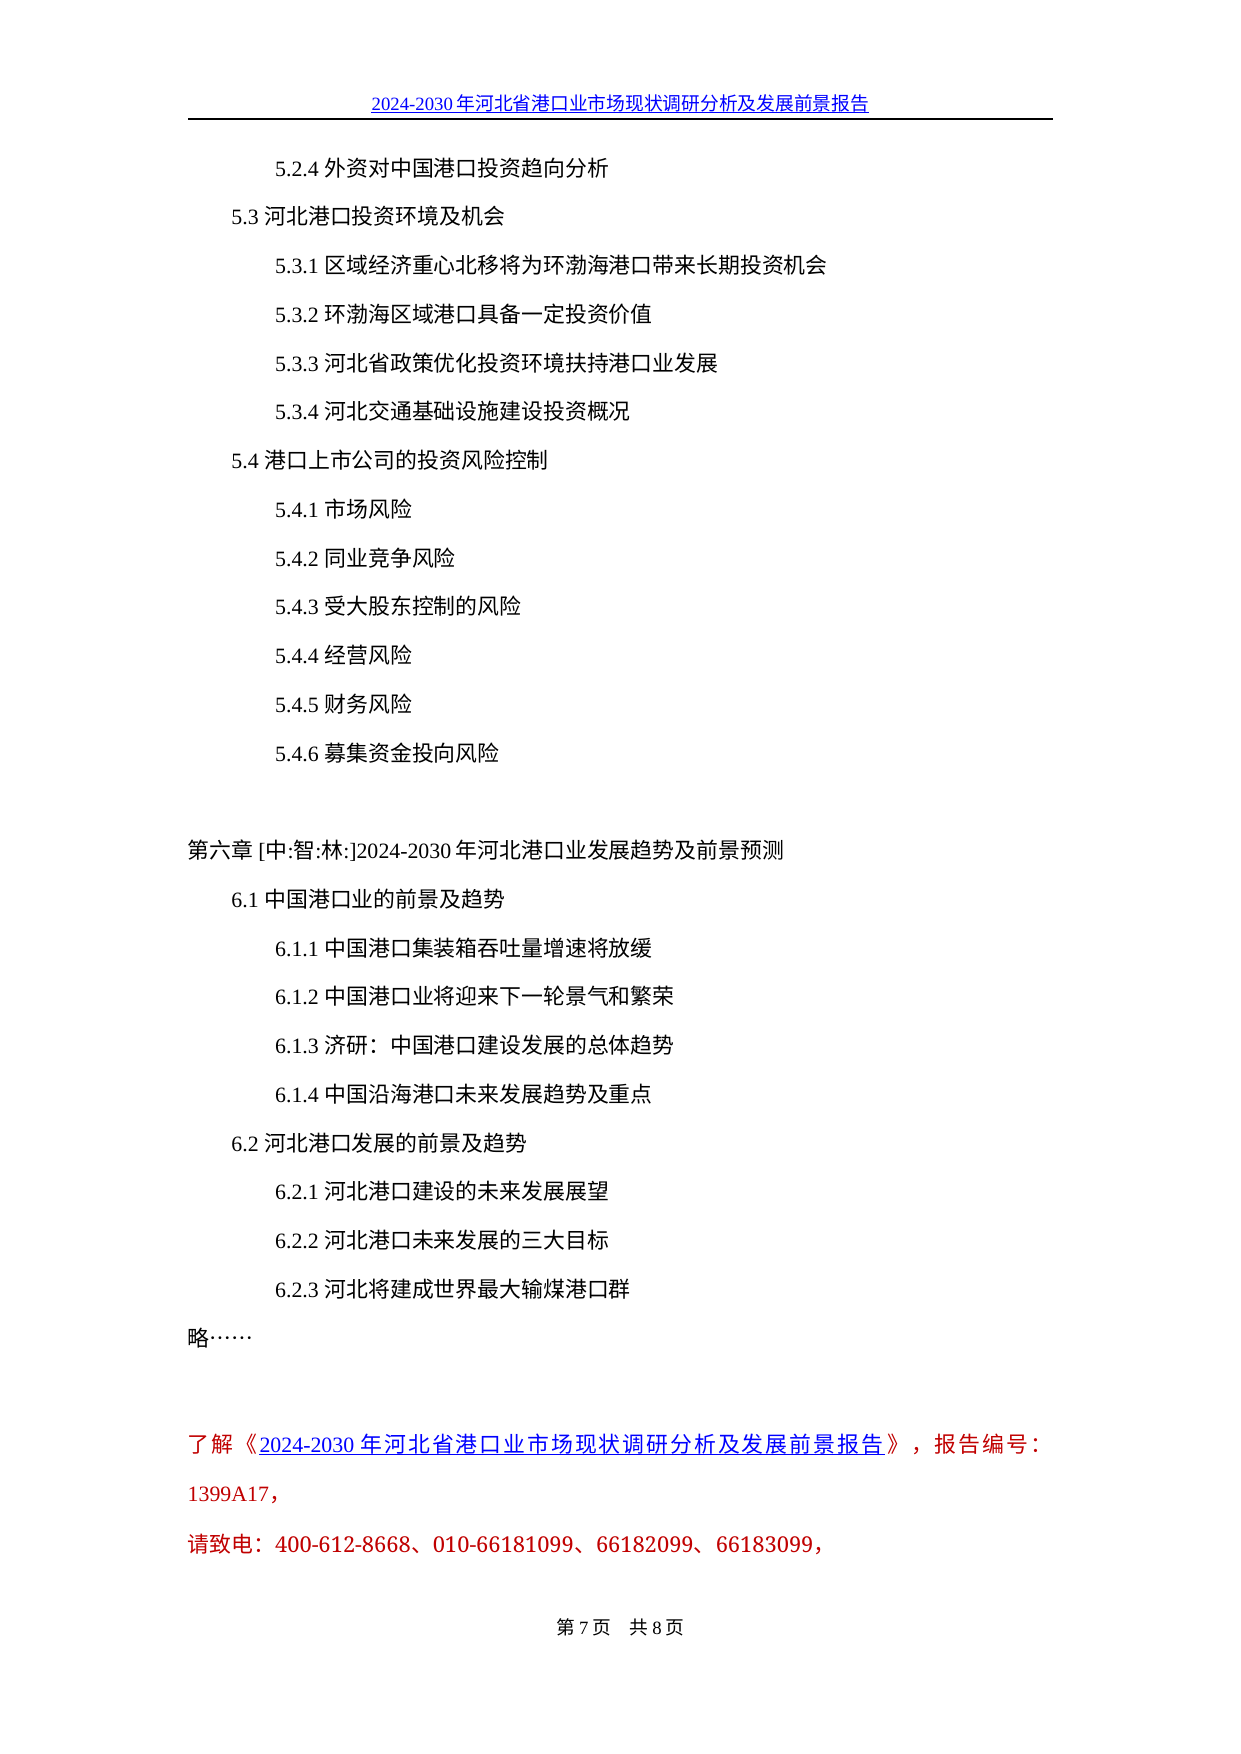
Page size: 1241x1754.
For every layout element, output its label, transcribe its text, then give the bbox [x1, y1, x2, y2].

text 请致电：400-612-8668、010-66181099、66182099、66183099， [187, 1527, 1053, 1559]
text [187, 150, 1053, 1353]
text 了解《2024-2030年河北省港口业市场现状调研分析及发展前景报告》，报告编号：1399A17， [187, 1427, 1053, 1508]
